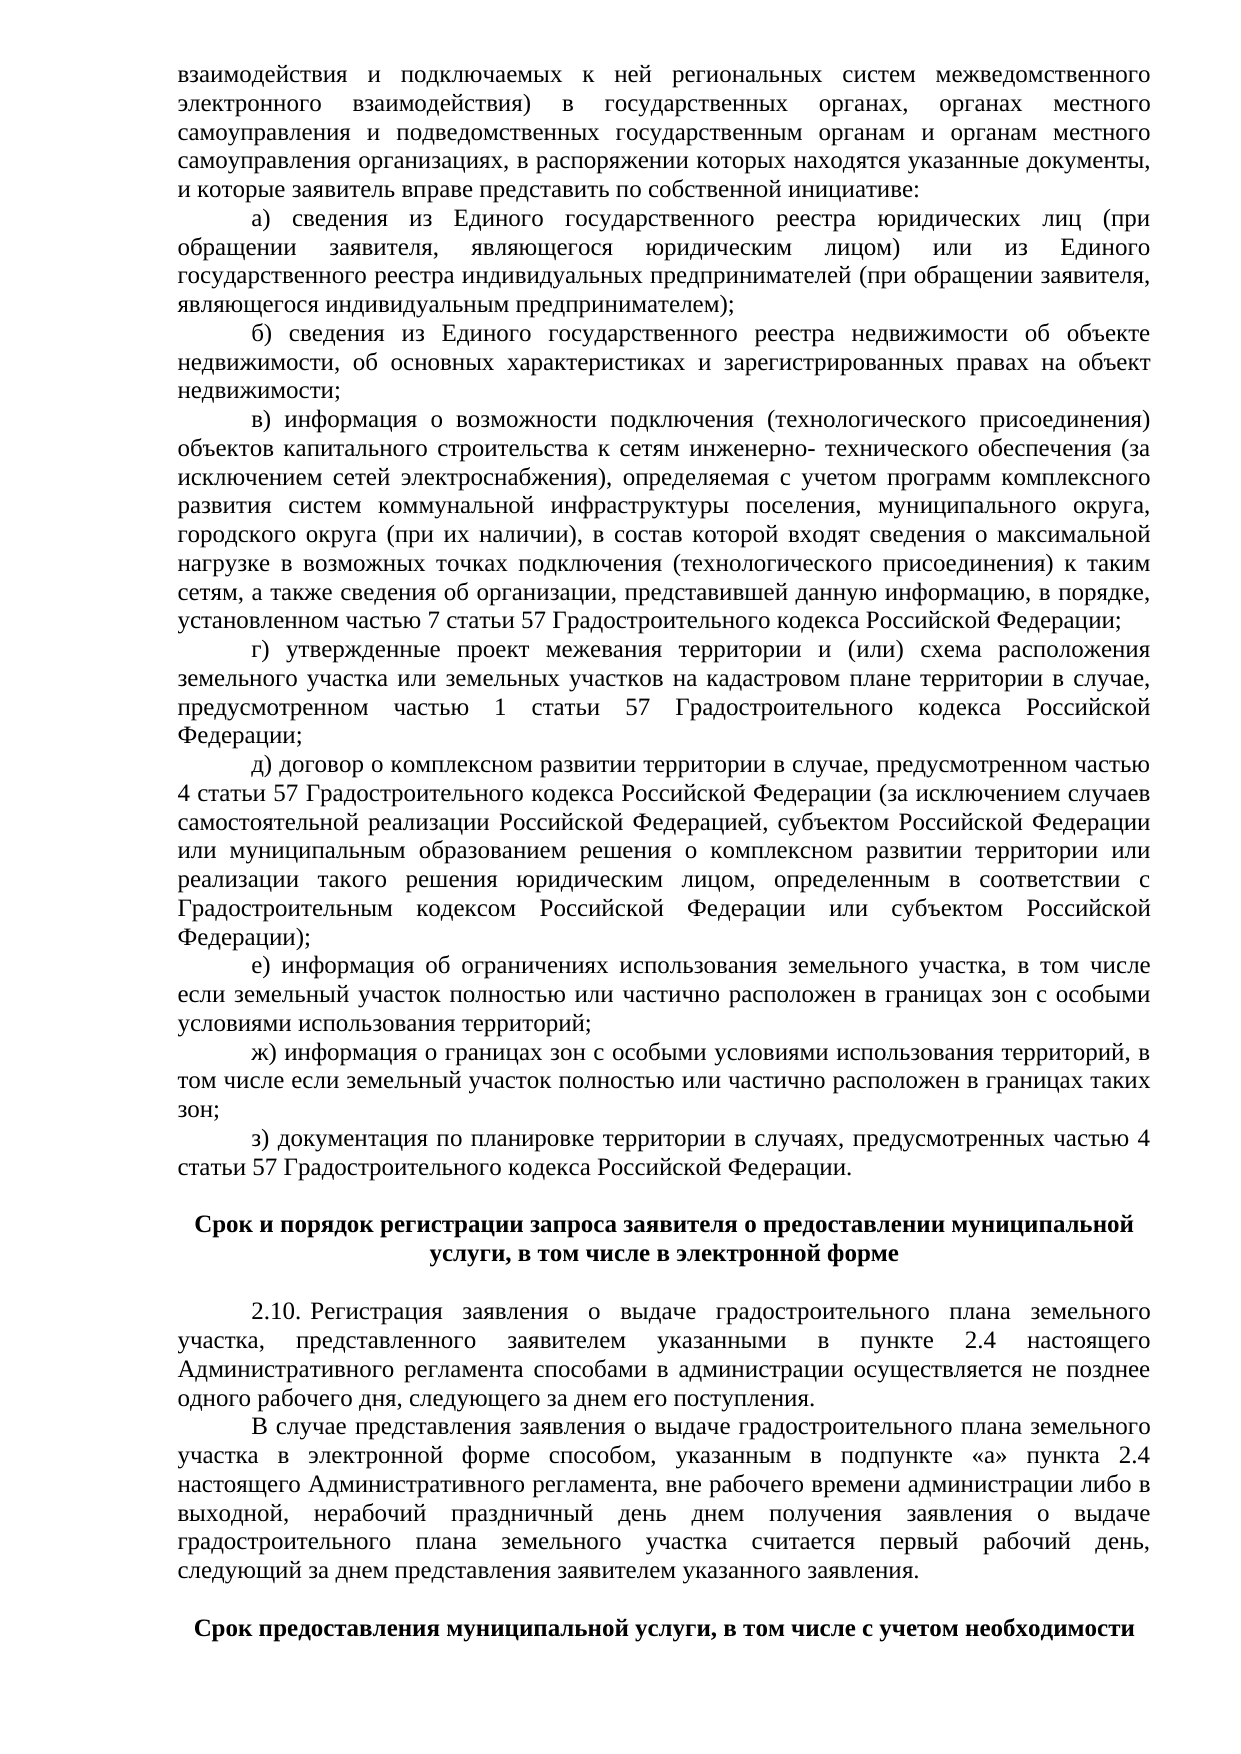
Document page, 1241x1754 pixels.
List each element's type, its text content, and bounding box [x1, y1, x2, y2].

text б) сведения из Единого государственного реестра недвижимости об объекте недвижимости, об основных характеристиках и зарегистрированных правах на объект недвижимости; [177, 318, 1151, 404]
text В случае представления заявления о выдаче градостроительного плана земельного участка в электронной форме способом, указанным в подпункте «а» пункта 2.4 настоящего Административного регламента, вне рабочего времени администрации либо в выходной, нерабочий праздничный день днем получения заявления о выдаче градостроительного плана земельного участка считается первый рабочий день, следующий за днем представления заявителем указанного заявления. [177, 1411, 1151, 1584]
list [177, 59, 1151, 203]
text ж) информация о границах зон с особыми условиями использования территорий, в том числе если земельный участок полностью или частично расположен в границах таких зон; [177, 1037, 1151, 1123]
subtitle Срок и порядок регистрации запроса заявителя о предоставлении муниципальной услуги, в том числе в электронной форме [177, 1209, 1151, 1267]
text д) договор о комплексном развитии территории в случае, предусмотренном частью 4 статьи 57 Градостроительного кодекса Российской Федерации (за исключением случаев самостоятельной реализации Российской Федерацией, субъектом Российской Федерации или муниципальным образованием решения о комплексном развитии территории или реализации такого решения юридическим лицом, определенным в соответствии с Градостроительным кодексом Российской Федерации или субъектом Российской Федерации); [177, 749, 1151, 950]
text а) сведения из Единого государственного реестра юридических лиц (при обращении заявителя, являющегося юридическим лицом) или из Единого государственного реестра индивидуальных предпринимателей (при обращении заявителя, являющегося индивидуальным предпринимателем); [177, 203, 1151, 318]
text в) информация о возможности подключения (технологического присоединения) объектов капитального строительства к сетям инженерно- технического обеспечения (за исключением сетей электроснабжения), определяемая с учетом программ комплексного развития систем коммунальной инфраструктуры поселения, муниципального округа, городского округа (при их наличии), в состав которой входят сведения о максимальной нагрузке в возможных точках подключения (технологического присоединения) к таким сетям, а также сведения об организации, представившей данную информацию, в порядке, установленном частью 7 статьи 57 Градостроительного кодекса Российской Федерации; [177, 404, 1151, 634]
list Регистрация заявления о выдаче градостроительного плана земельного участка, представленного заявителем указанными в пункте 2.4 настоящего Административного регламента способами в администрации осуществляется не позднее одного рабочего дня, следующего за днем его поступления. [177, 1296, 1151, 1411]
text з) документация по планировке территории в случаях, предусмотренных частью 4 статьи 57 Градостроительного кодекса Российской Федерации. [177, 1123, 1151, 1180]
text е) информация об ограничениях использования земельного участка, в том числе если земельный участок полностью или частично расположен в границах зон с особыми условиями использования территорий; [177, 950, 1151, 1037]
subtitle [177, 1613, 1151, 1641]
text г) утвержденные проект межевания территории и (или) схема расположения земельного участка или земельных участков на кадастровом плане территории в случае, предусмотренном частью 1 статьи 57 Градостроительного кодекса Российской Федерации; [177, 634, 1151, 749]
